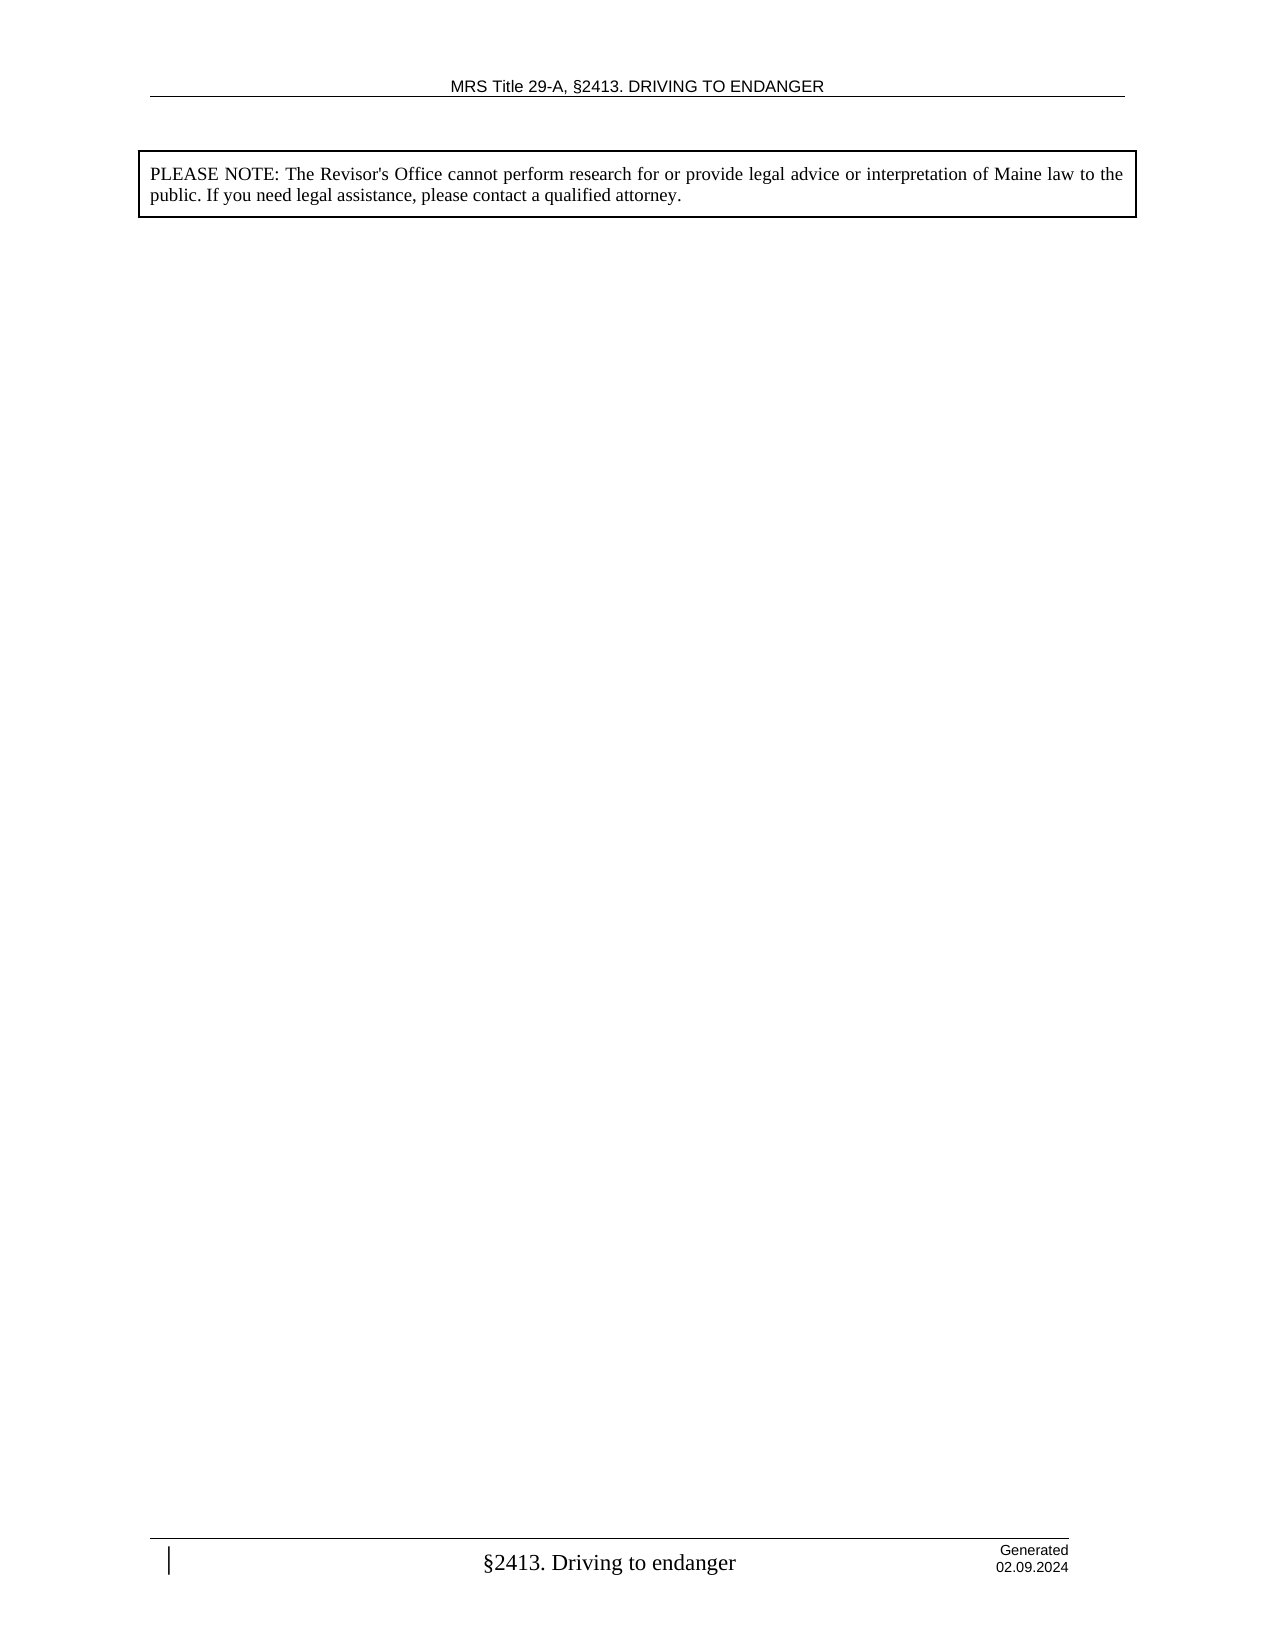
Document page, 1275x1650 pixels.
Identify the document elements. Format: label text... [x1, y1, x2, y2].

text PLEASE NOTE: The Revisor's Office cannot perform research for or provide legal advice or interpretation of Maine law to the public. If you need legal assistance, please contact a qualified attorney. [140, 152, 1135, 216]
